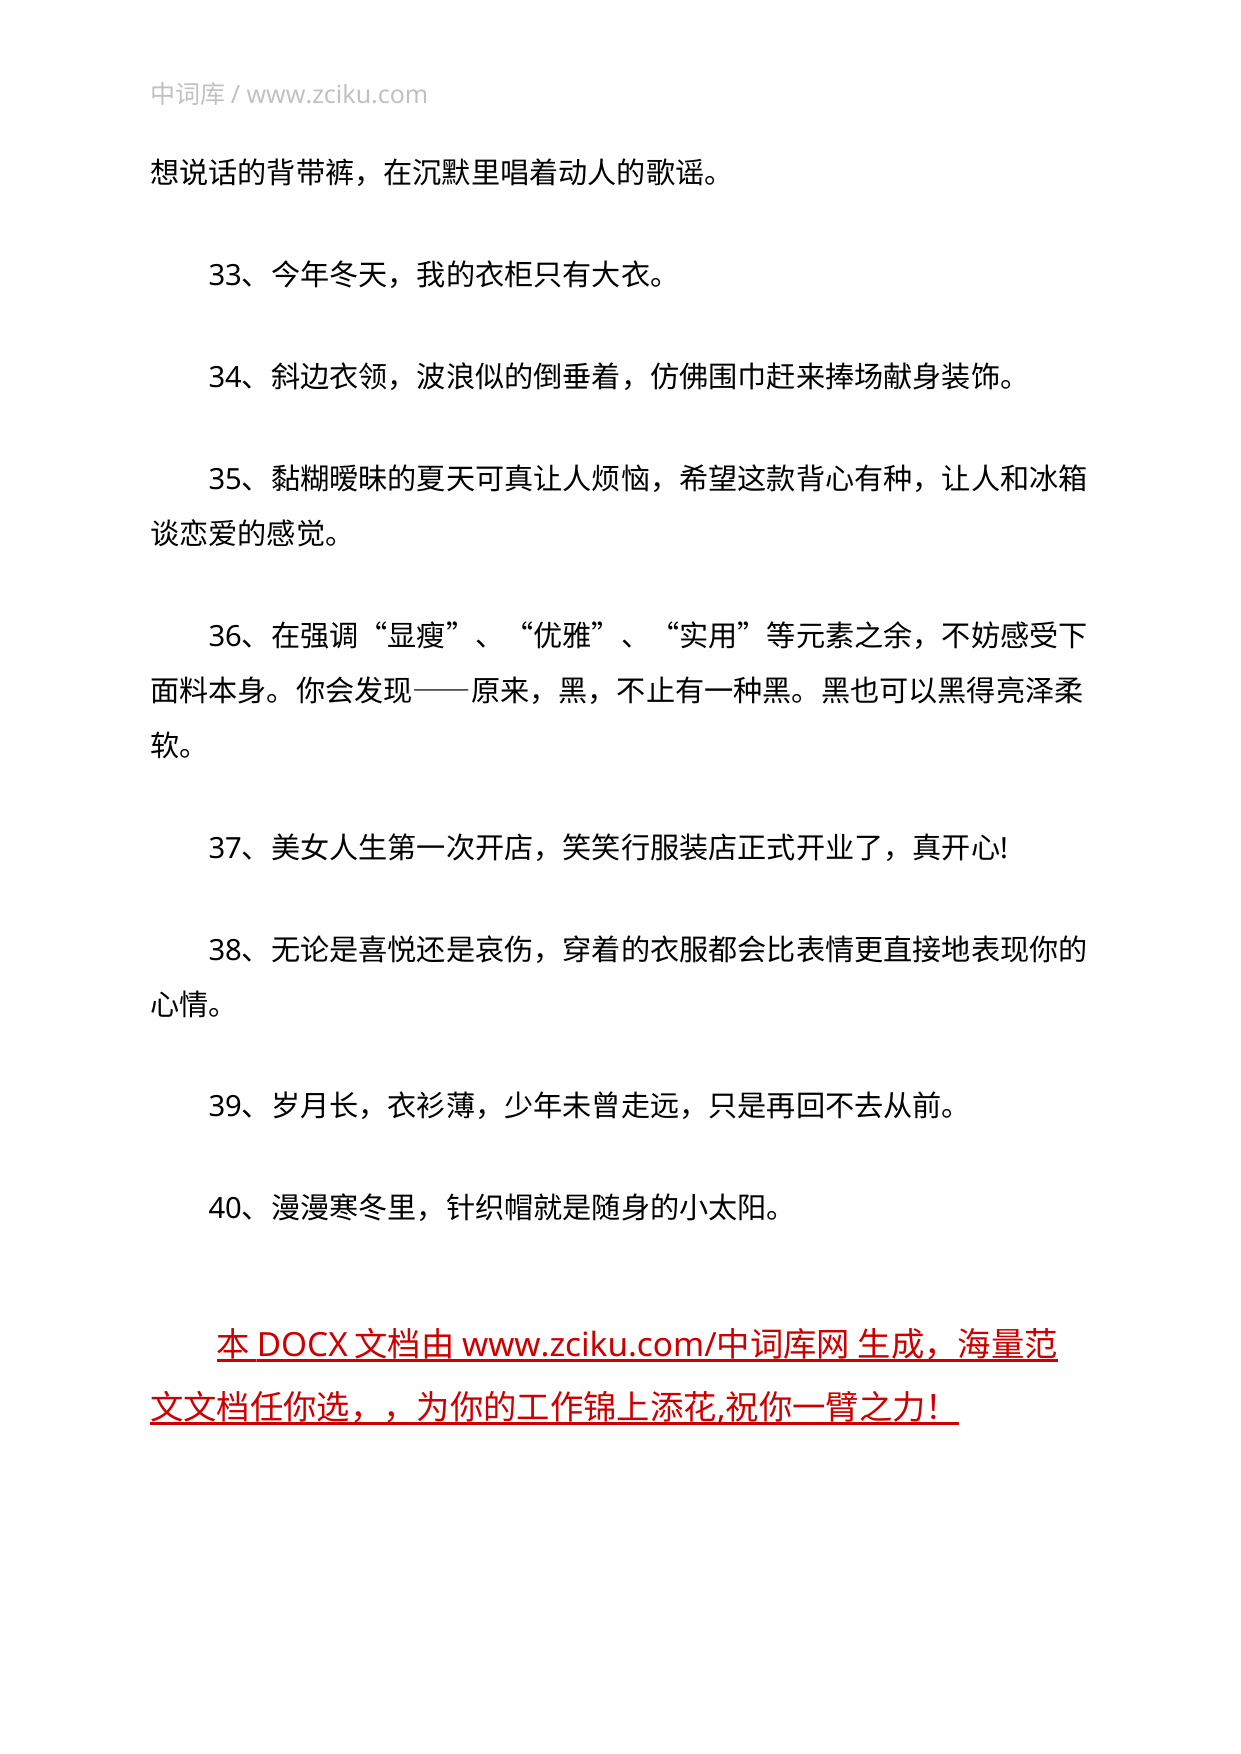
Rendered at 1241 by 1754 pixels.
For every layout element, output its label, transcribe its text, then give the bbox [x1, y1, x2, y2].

text 33、今年冬天，我的衣柜只有大衣。 [150, 252, 1090, 294]
text 37、美女人生第一次开店，笑笑行服装店正式开业了，真开心! [150, 824, 1090, 867]
text 38、无论是喜悦还是哀伤，穿着的衣服都会比表情更直接地表现你的心情。 [150, 926, 1090, 1023]
text 36、在强调“显瘦”、“优雅”、“实用”等元素之余，不妨感受下面料本身。你会发现——原来，黑，不止有一种黑。黑也可以黑得亮泽柔软。 [150, 612, 1090, 765]
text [150, 150, 1090, 192]
text 34、斜边衣领，波浪似的倒垂着，仿佛围巾赶来捧场献身装饰。 [150, 354, 1090, 396]
text 39、岁月长，衣衫薄，少年未曾走远，只是再回不去从前。 [150, 1083, 1090, 1125]
text 35、黏糊暧昧的夏天可真让人烦恼，希望这款背心有种，让人和冰箱谈恋爱的感觉。 [150, 456, 1090, 553]
text 本DOCX文档由 www.zciku.com/中词库网 生成，海量范文文档任你选，，为你的工作锦上添花,祝你一臂之力！ [150, 1318, 1090, 1429]
text 40、漫漫寒冬里，针织帽就是随身的小太阳。 [150, 1185, 1090, 1227]
